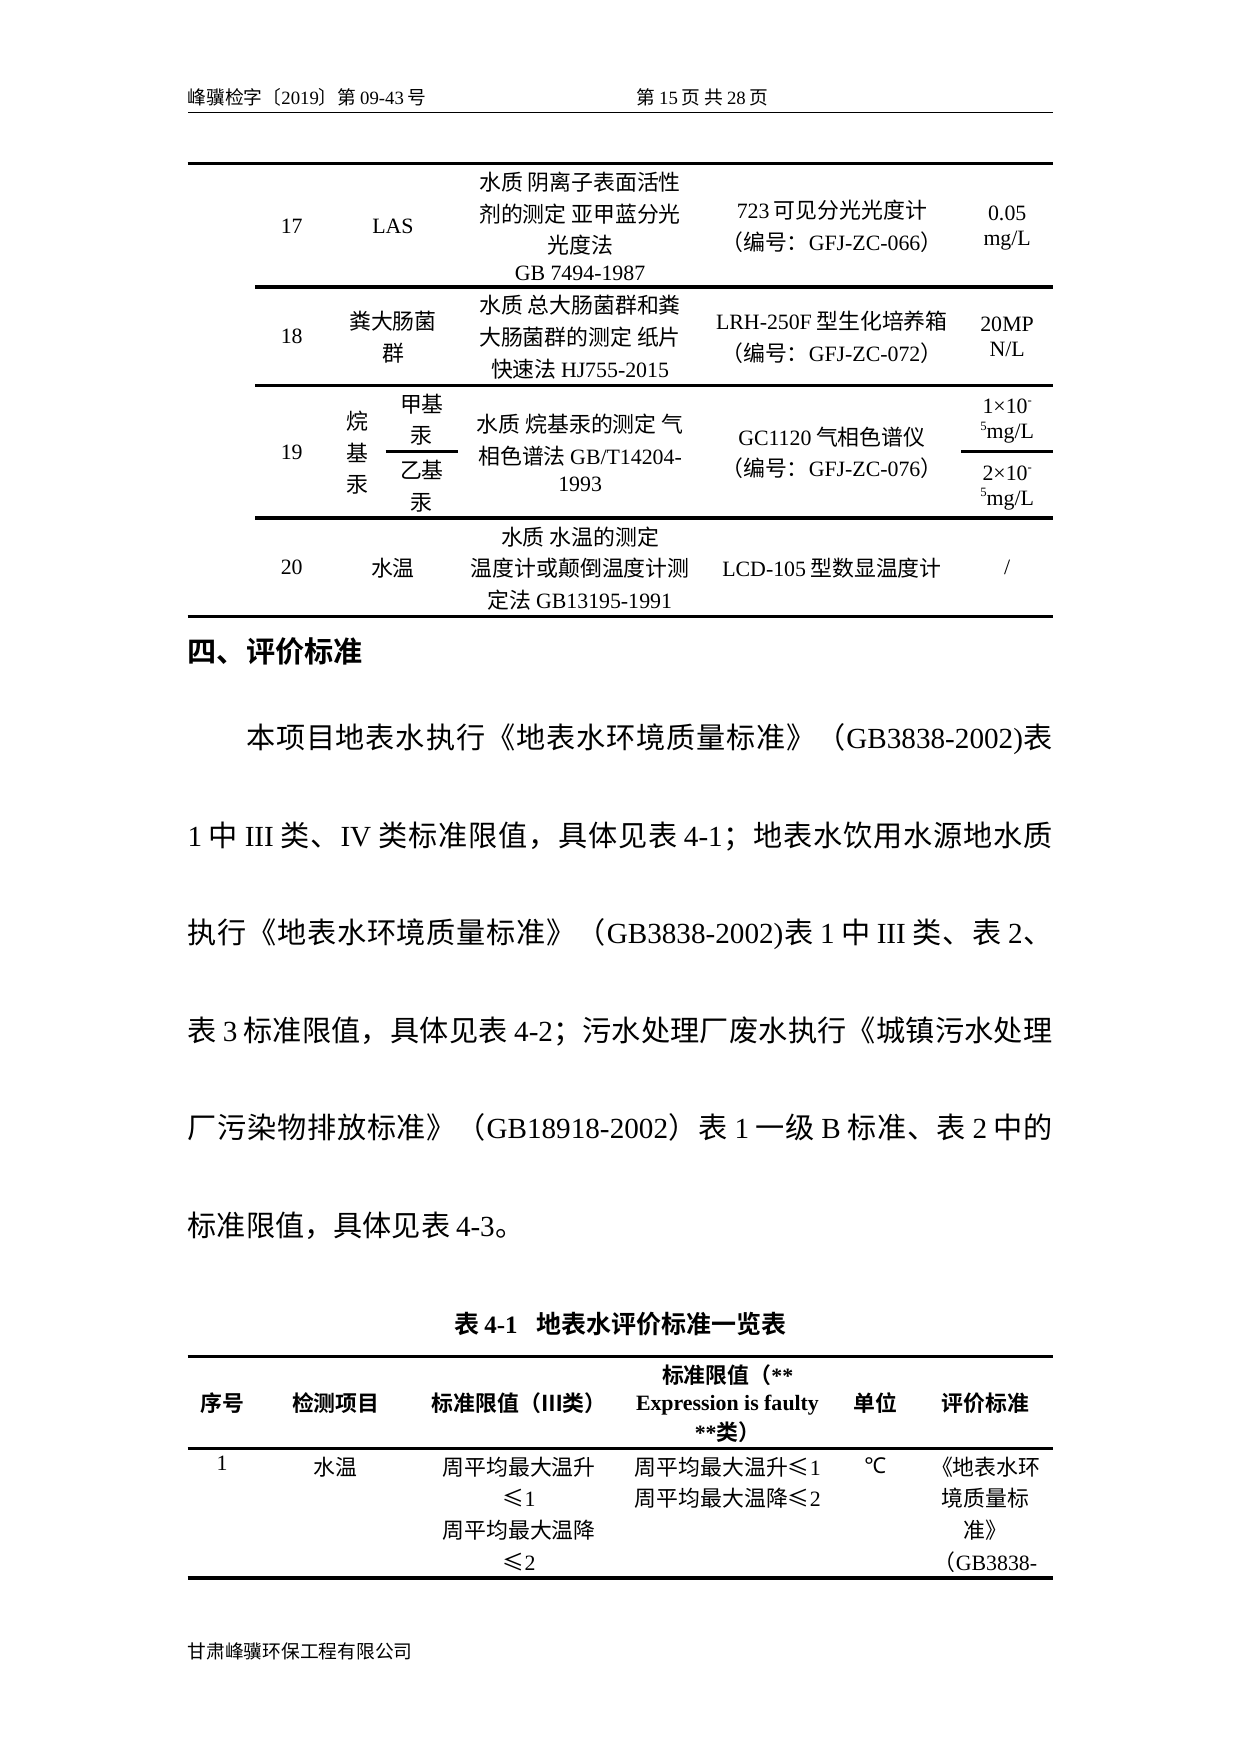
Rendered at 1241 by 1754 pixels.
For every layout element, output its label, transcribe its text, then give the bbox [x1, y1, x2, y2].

table_cell 水质 总大肠菌群和粪大肠菌群的测定 纸片快速法HJ755-2015 [458, 289, 702, 383]
text 表4-1 地表水评价标准一览表 [187, 1290, 1053, 1355]
table_cell 水质 水温的测定 温度计或颠倒温度计测定法GB13195-1991 [458, 520, 702, 614]
table_cell 烷基汞 [328, 387, 386, 516]
table_cell LAS [328, 165, 457, 285]
table_cell 周平均最大温升≤1 周平均最大温降≤2 [415, 1450, 623, 1576]
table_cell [918, 1450, 1053, 1576]
table_cell 水质 烷基汞的测定 气相色谱法GB/T14204-1993 [458, 387, 702, 516]
table_cell GC1120气相色谱仪 （编号：GFJ-ZC-076） [702, 387, 961, 516]
table_header 标准限值（Ⅲ类） [415, 1358, 623, 1447]
table_cell LRH-250F型生化培养箱（编号：GFJ-ZC-072） [702, 289, 961, 383]
table_cell 水质 阴离子表面活性剂的测定 亚甲蓝分光光度法 GB 7494-1987 [458, 165, 702, 285]
table_header 单位 [832, 1358, 918, 1447]
table_header 评价标准 [918, 1358, 1053, 1447]
table_cell 17 [255, 165, 328, 285]
table_cell 20 [255, 520, 328, 614]
table_cell 20MPN/L [961, 289, 1053, 383]
table_cell 0.05 mg/L [961, 165, 1053, 285]
table_cell ℃ [832, 1450, 918, 1576]
text 四、评价标准 [187, 618, 1053, 683]
table_cell / [961, 520, 1053, 614]
table_cell 19 [255, 387, 328, 516]
table_header 序号 [188, 1358, 256, 1447]
table_cell 1 [188, 1450, 256, 1576]
table_header 检测项目 [256, 1358, 415, 1447]
table_cell 粪大肠菌群 [328, 289, 457, 383]
table_header 标准限值（IV类） [623, 1358, 832, 1447]
table_cell 水温 [256, 1450, 415, 1576]
table_cell 周平均最大温升≤1 周平均最大温降≤2 [623, 1450, 832, 1576]
table_cell 2×10-5mg/L [961, 453, 1053, 516]
table_cell 18 [255, 289, 328, 383]
table_cell LCD-105型数显温度计 [702, 520, 961, 614]
table_cell 乙基汞 [386, 453, 457, 516]
table_cell 1×10-5mg/L [961, 387, 1053, 450]
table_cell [702, 165, 961, 285]
text 本项目地表水执行《地表水环境质量标准》（GB3838-2002)表1中III类、IV类标准限值，具体见表4-1；地表水饮用水源地水质执行《地表水环境质量标准》（GB3838-2002)表1中III类、表2、表3标准限值，具体见表4-2；污水处理厂废水执行《城镇污水处理厂污染物排放标准》（GB18918-2002）表1一级B标准、表2中的标准限值，具体见表4-3。 [187, 704, 1053, 1256]
table_cell 甲基汞 [386, 387, 457, 450]
table_cell 水温 [328, 520, 457, 614]
